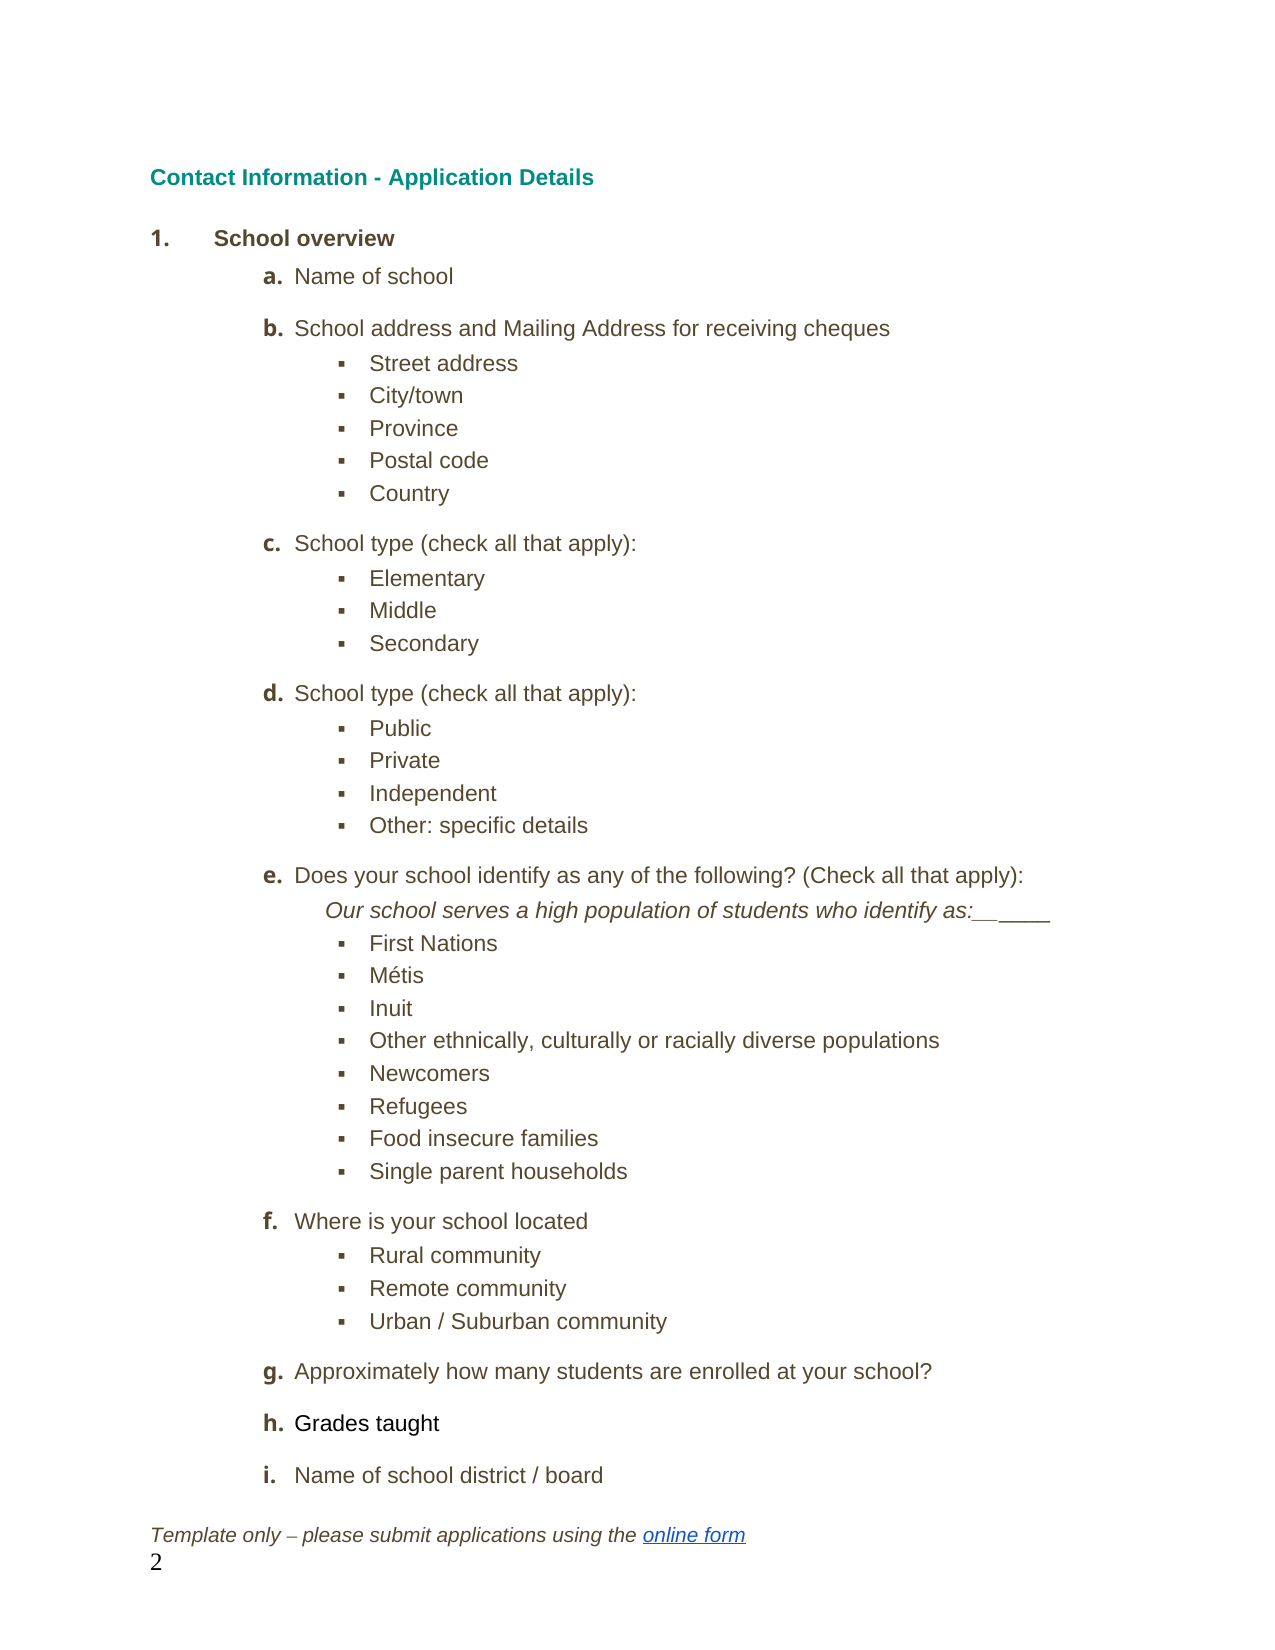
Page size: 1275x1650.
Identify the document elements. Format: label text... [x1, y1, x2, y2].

list Where is your school located [263, 1205, 1125, 1236]
list Food insecure families [337, 1125, 1125, 1152]
list Remote community [337, 1275, 1125, 1301]
list Middle [337, 597, 1125, 623]
list School address and Mailing Address for receiving cheques [263, 312, 1125, 343]
list Grades taught [263, 1407, 1125, 1438]
list Other: specific details [337, 812, 1125, 839]
list Independent [337, 780, 1125, 806]
list School type (check all that apply): [263, 527, 1125, 558]
text Contact Information - Application Details [150, 163, 1125, 190]
list Province [337, 415, 1125, 441]
list Elementary [337, 564, 1125, 591]
list Approximately how many students are enrolled at your school? [263, 1355, 1125, 1386]
list Single parent households [337, 1158, 1125, 1184]
list Name of school district / board [263, 1459, 1125, 1490]
list City/town [337, 382, 1125, 408]
list Private [337, 747, 1125, 773]
list Rural community [337, 1242, 1125, 1269]
list Inuit [337, 995, 1125, 1021]
list Other ethnically, culturally or racially diverse populations [337, 1027, 1125, 1054]
list Métis [337, 962, 1125, 988]
list Refugees [337, 1093, 1125, 1119]
text Our school serves a high population of students who identify as:______ [294, 897, 1125, 923]
list Name of school [263, 260, 1125, 291]
list Does your school identify as any of the following? (Check all that apply): [263, 859, 1125, 891]
list Urban / Suburban community [337, 1308, 1125, 1334]
list First Nations [337, 929, 1125, 956]
list Postal code [337, 447, 1125, 474]
list School type (check all that apply): [263, 677, 1125, 708]
list Public [337, 714, 1125, 741]
list Newcomers [337, 1060, 1125, 1086]
list Country [337, 480, 1125, 506]
list Street address [337, 349, 1125, 376]
list School overview [150, 222, 1125, 254]
list Secondary [337, 630, 1125, 656]
